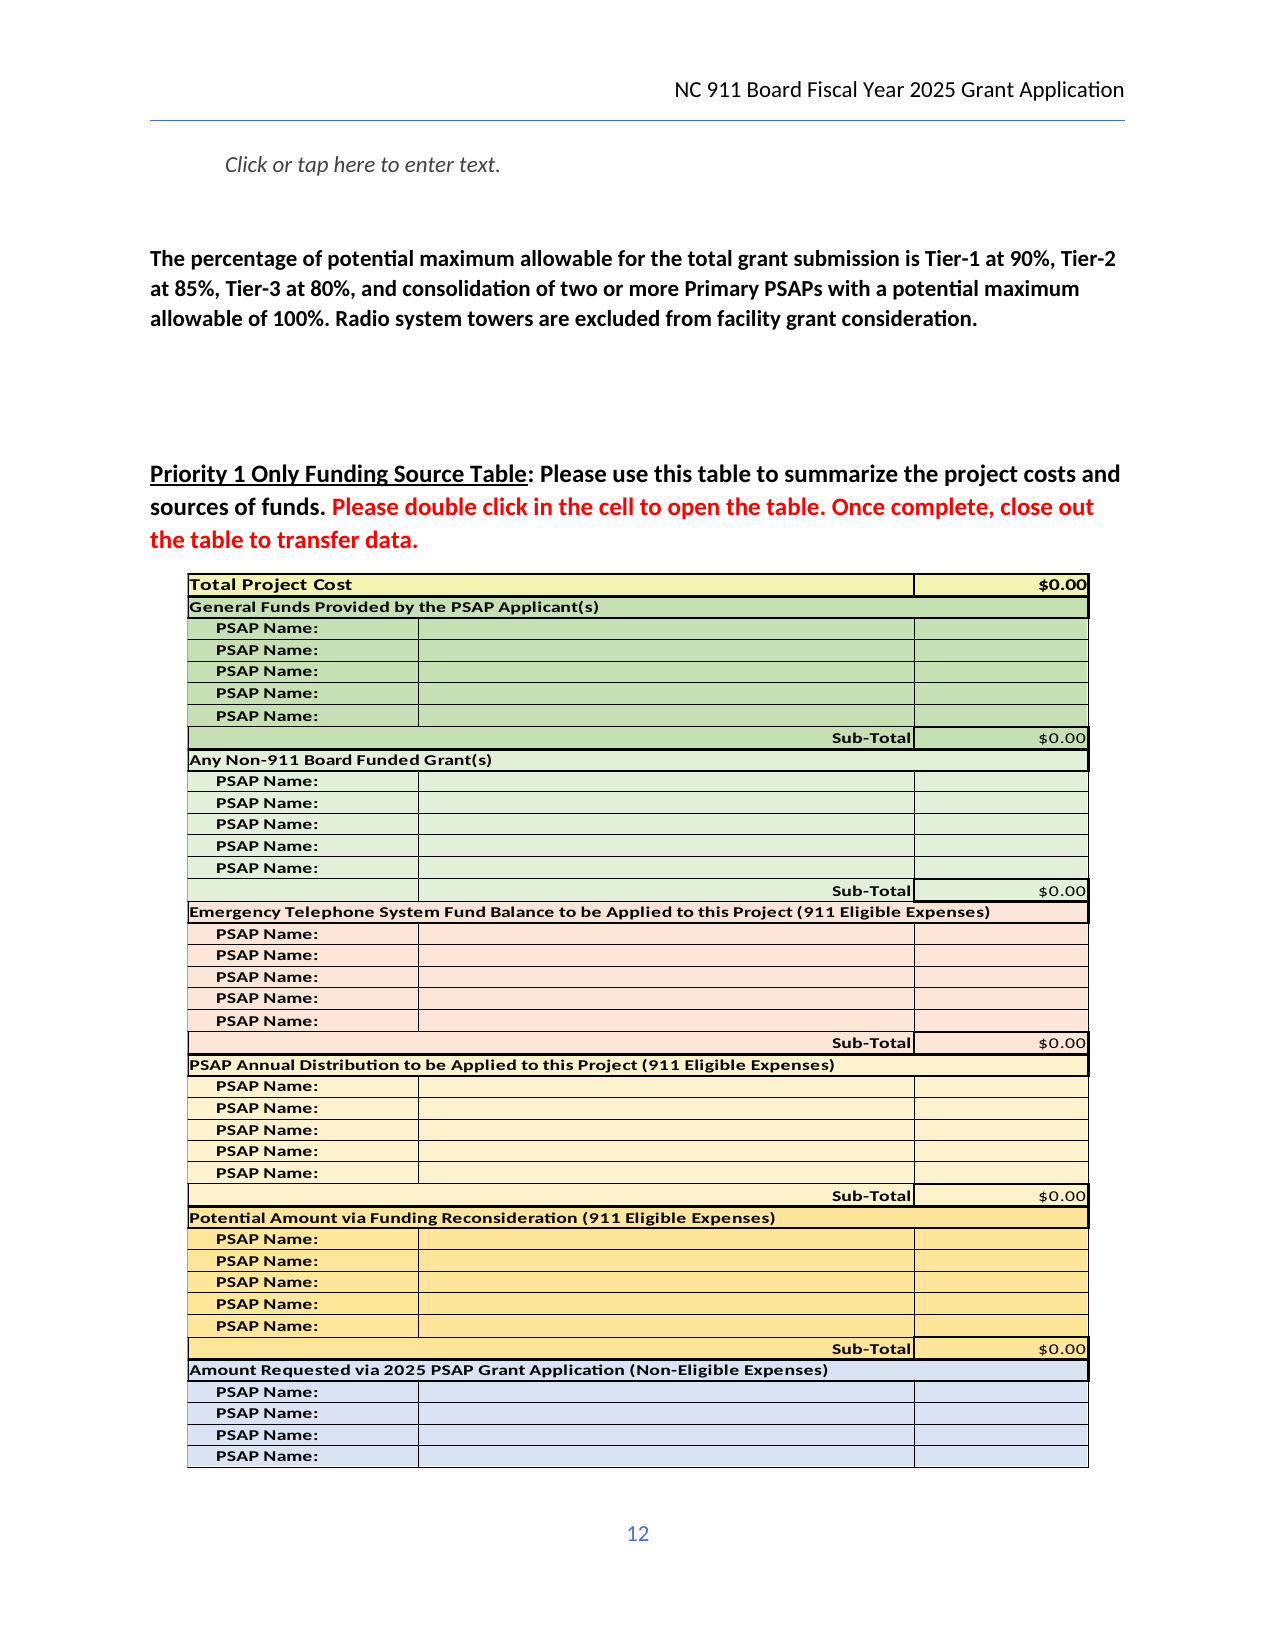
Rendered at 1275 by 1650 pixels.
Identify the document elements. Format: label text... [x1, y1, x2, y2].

text Priority 1 Only Funding Source Table: Please use this table to summarize the project costs and sources of funds. Please double click in the cell to open the table. Once complete, close out the table to transfer data. [150, 458, 1125, 555]
text The percentage of potential maximum allowable for the total grant submission is Tier-1 at 90%, Tier-2 at 85%, Tier-3 at 80%, and consolidation of two or more Primary PSAPs with a potential maximum allowable of 100%. Radio system towers are excluded from facility grant consideration. [150, 244, 1125, 393]
